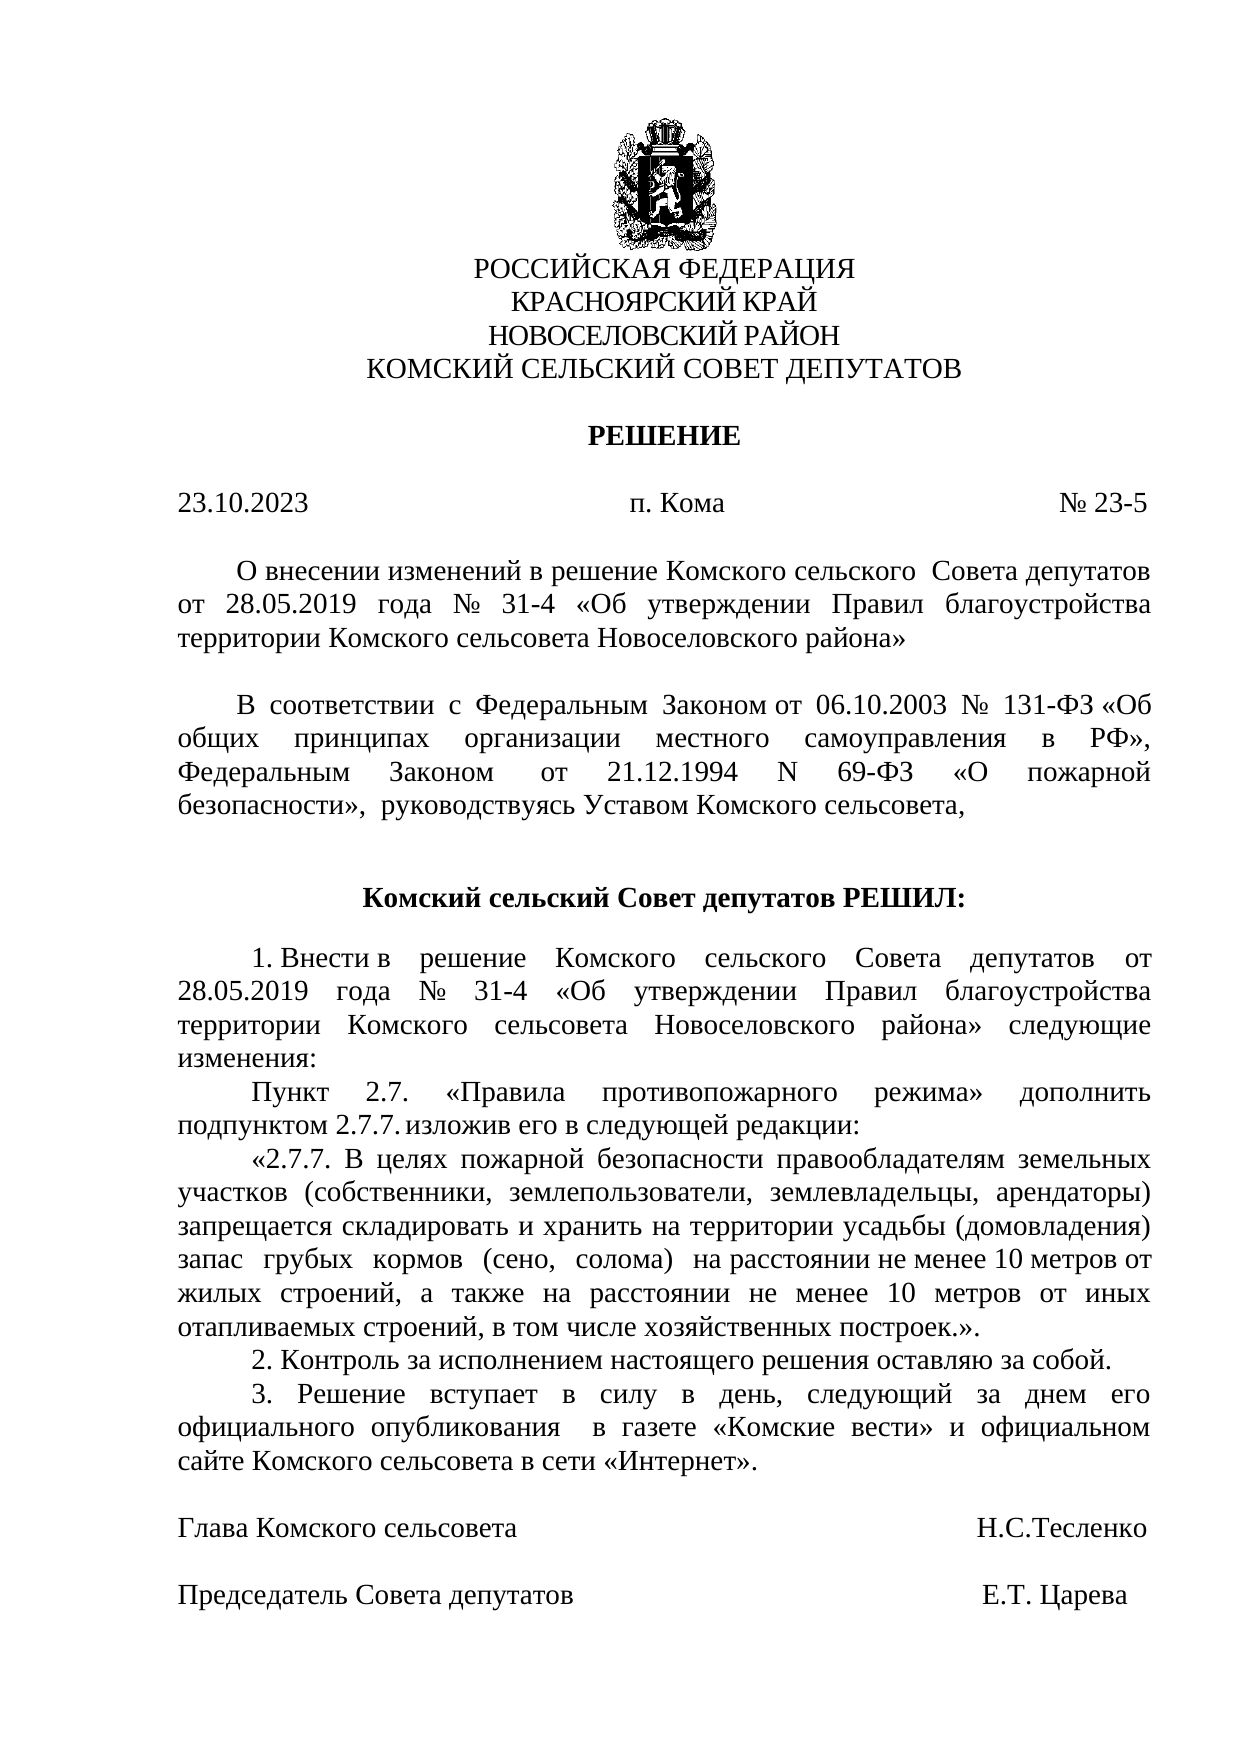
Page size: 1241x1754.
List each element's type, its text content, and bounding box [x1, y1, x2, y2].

text 2. Контроль за исполнением настоящего решения оставляю за собой. [177, 1342, 1152, 1376]
text КРАСНОЯРСКИЙ КРАЙ [177, 284, 1152, 318]
text НОВОСЕЛОВСКИЙ РАЙОН [177, 318, 1152, 351]
text РОССИЙСКАЯ ФЕДЕРАЦИЯ [177, 251, 1152, 284]
text Комский сельский Совет депутатов РЕШИЛ: [177, 880, 1152, 914]
text Председатель Совета депутатов Е.Т. Царева [177, 1577, 1152, 1611]
text О внесении изменений в решение Комского сельского Совета депутатов от 28.05.2019 года № 31-4 «Об утверждении Правил благоустройства территории Комского сельсовета Новоселовского района» [177, 553, 1152, 653]
text 3. Решение вступает в силу в день, следующий за днем его официального опубликования в газете «Комские вести» и официальном сайте Комского сельсовета в сети «Интернет». [177, 1376, 1152, 1476]
text РЕШЕНИЕ [177, 418, 1152, 452]
text 23.10.2023 п. Кома № 23-5 [177, 486, 1152, 519]
text 1. Внести в решение Комского сельского Совета депутатов от 28.05.2019 года № 31-4 «Об утверждении Правил благоустройства территории Комского сельсовета Новоселовского района» следующие изменения: [177, 940, 1152, 1074]
text Пункт 2.7. «Правила противопожарного режима» дополнить подпунктом 2.7.7. изложив его в следующей редакции: [177, 1074, 1152, 1141]
text «2.7.7. В целях пожарной безопасности правообладателям земельных участков (собственники, землепользователи, землевладельцы, арендаторы) запрещается складировать и хранить на территории усадьбы (домовладения) запас грубых кормов (сено, солома) на расстоянии не менее 10 метров от жилых строений, а также на расстоянии не менее 10 метров от иных отапливаемых строений, в том числе хозяйственных построек.». [177, 1141, 1152, 1342]
text КОМСКИЙ СЕЛЬСКИЙ СОВЕТ ДЕПУТАТОВ [177, 351, 1152, 385]
text В соответствии с Федеральным Законом от 06.10.2003 № 131-ФЗ «Об общих принципах организации местного самоуправления в РФ», Федеральным Законом от 21.12.1994 N 69-ФЗ «О пожарной безопасности», руководствуясь Уставом Комского сельсовета, [177, 687, 1152, 821]
text Глава Комского сельсовета Н.С.Тесленко [177, 1510, 1152, 1543]
